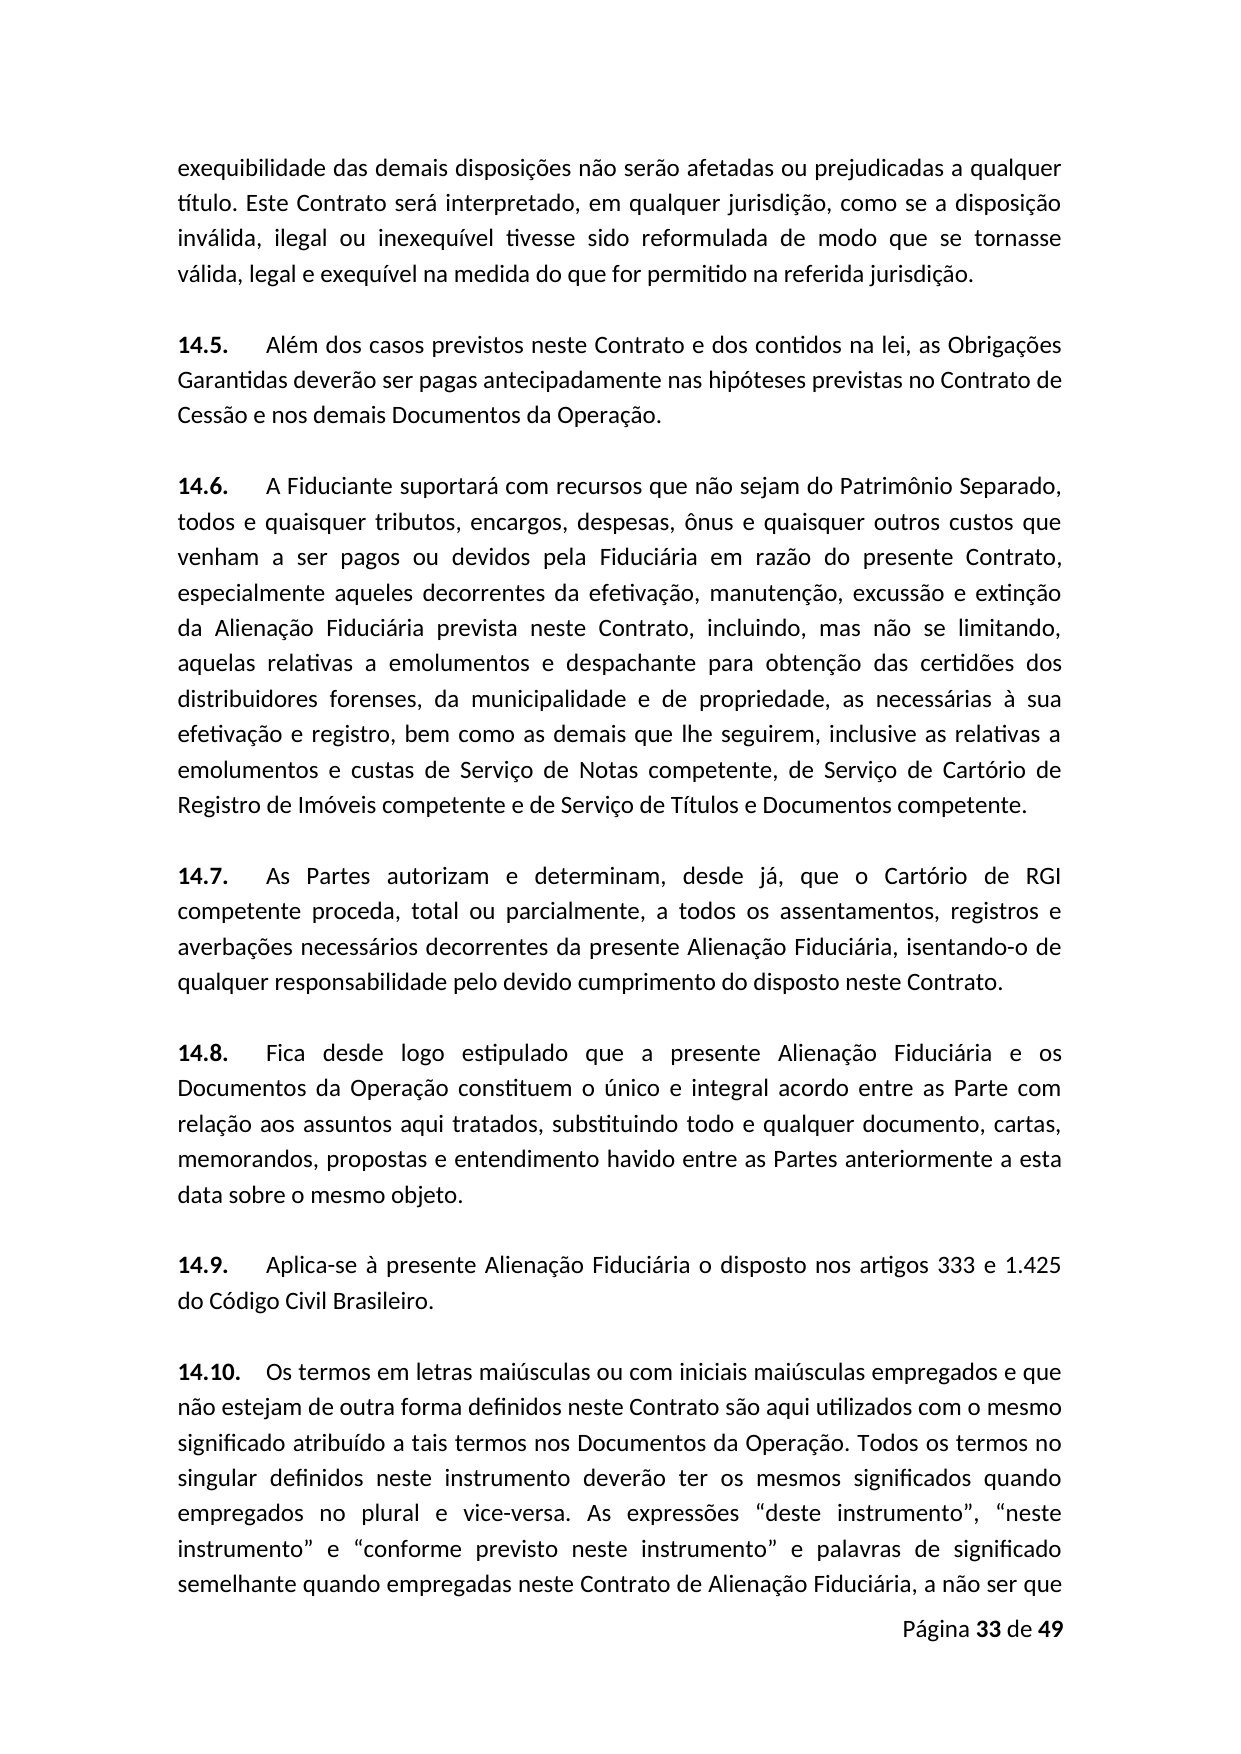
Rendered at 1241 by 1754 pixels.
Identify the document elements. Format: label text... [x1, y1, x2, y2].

text 14.6. A Fiduciante suportará com recursos que não sejam do Patrimônio Separado, todos e quaisquer tributos, encargos, despesas, ônus e quaisquer outros custos que venham a ser pagos ou devidos pela Fiduciária em razão do presente Contrato, especialmente aqueles decorrentes da efetivação, manutenção, excussão e extinção da Alienação Fiduciária prevista neste Contrato, incluindo, mas não se limitando, aquelas relativas a emolumentos e despachante para obtenção das certidões dos distribuidores forenses, da municipalidade e de propriedade, as necessárias à sua efetivação e registro, bem como as demais que lhe seguirem, inclusive as relativas a emolumentos e custas de Serviço de Notas competente, de Serviço de Cartório de Registro de Imóveis competente e de Serviço de Títulos e Documentos competente. [177, 466, 1063, 821]
text 14.5. Além dos casos previstos neste Contrato e dos contidos na lei, as Obrigações Garantidas deverão ser pagas antecipadamente nas hipóteses previstas no Contrato de Cessão e nos demais Documentos da Operação. [177, 325, 1063, 431]
text 14.8. Fica desde logo estipulado que a presente Alienação Fiduciária e os Documentos da Operação constituem o único e integral acordo entre as Parte com relação aos assuntos aqui tratados, substituindo todo e qualquer documento, cartas, memorandos, propostas e entendimento havido entre as Partes anteriormente a esta data sobre o mesmo objeto. [177, 1033, 1063, 1210]
text 14.7. As Partes autorizam e determinam, desde já, que o Cartório de RGI competente proceda, total ou parcialmente, a todos os assentamentos, registros e averbações necessários decorrentes da presente Alienação Fiduciária, isentando-o de qualquer responsabilidade pelo devido cumprimento do disposto neste Contrato. [177, 856, 1063, 998]
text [177, 148, 1063, 289]
text 14.9. Aplica-se à presente Alienação Fiduciária o disposto nos artigos 333 e 1.425 do Código Civil Brasileiro. [177, 1246, 1063, 1316]
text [177, 1352, 1063, 1600]
